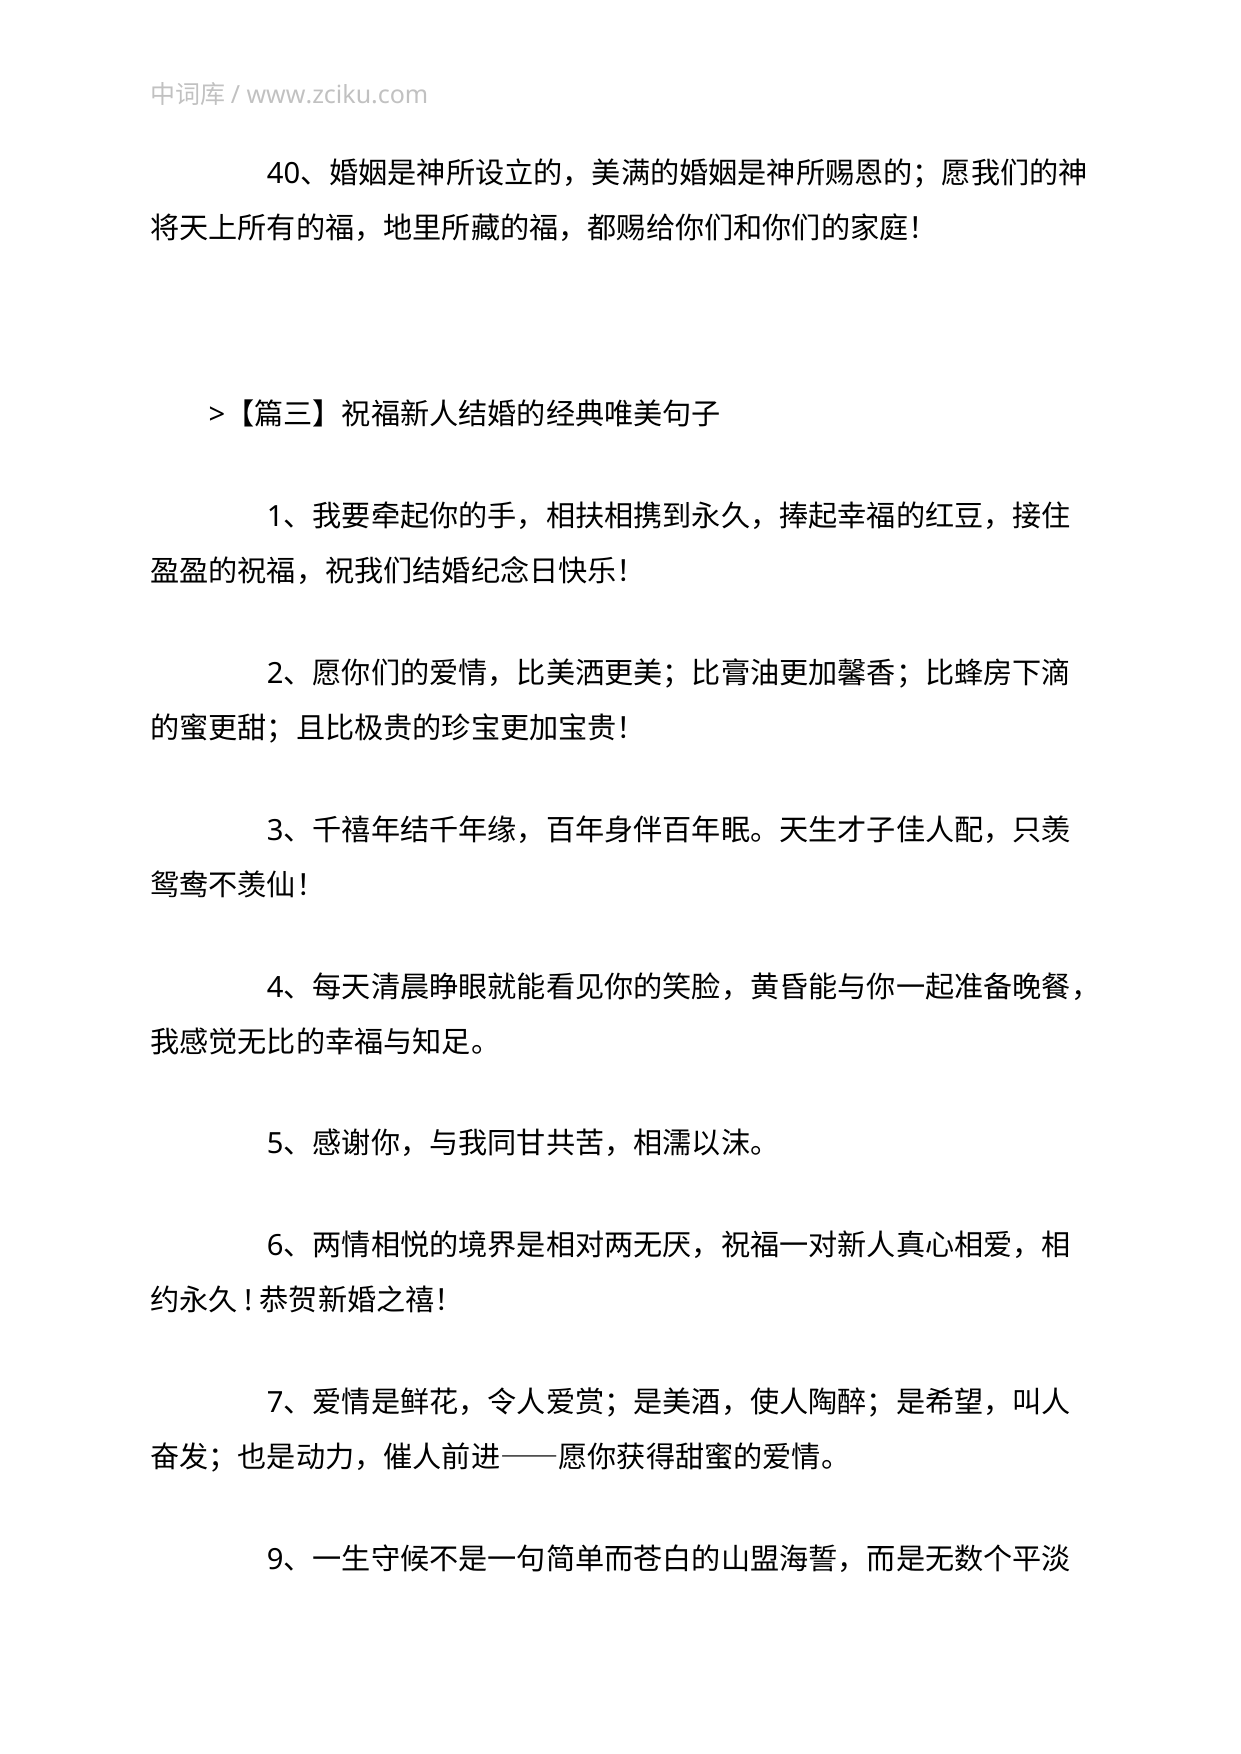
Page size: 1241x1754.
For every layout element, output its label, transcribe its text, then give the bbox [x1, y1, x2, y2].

text 6、两情相悦的境界是相对两无厌，祝福一对新人真心相爱，相约永久 ! 恭贺新婚之禧！ [150, 1222, 1090, 1319]
text 3、千禧年结千年缘，百年身伴百年眠。天生才子佳人配，只羡鸳鸯不羡仙！ [150, 806, 1090, 904]
text >【篇三】祝福新人结婚的经典唯美句子 [150, 391, 1090, 433]
text 4、每天清晨睁眼就能看见你的笑脸，黄昏能与你一起准备晚餐，我感觉无比的幸福与知足。 [150, 963, 1090, 1061]
text 7、爱情是鲜花，令人爱赏；是美酒，使人陶醉；是希望，叫人奋发；也是动力，催人前进――愿你获得甜蜜的爱情。 [150, 1379, 1090, 1476]
text 1、我要牵起你的手，相扶相携到永久，捧起幸福的红豆，接住盈盈的祝福，祝我们结婚纪念日快乐！ [150, 493, 1090, 590]
text 2、愿你们的爱情，比美洒更美；比膏油更加馨香；比蜂房下滴的蜜更甜；且比极贵的珍宝更加宝贵！ [150, 650, 1090, 747]
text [150, 1536, 1090, 1578]
text 5、感谢你，与我同甘共苦，相濡以沫。 [150, 1120, 1090, 1162]
text 40、婚姻是神所设立的，美满的婚姻是神所赐恩的；愿我们的神将天上所有的福，地里所藏的福，都赐给你们和你们的家庭！ [150, 150, 1090, 247]
